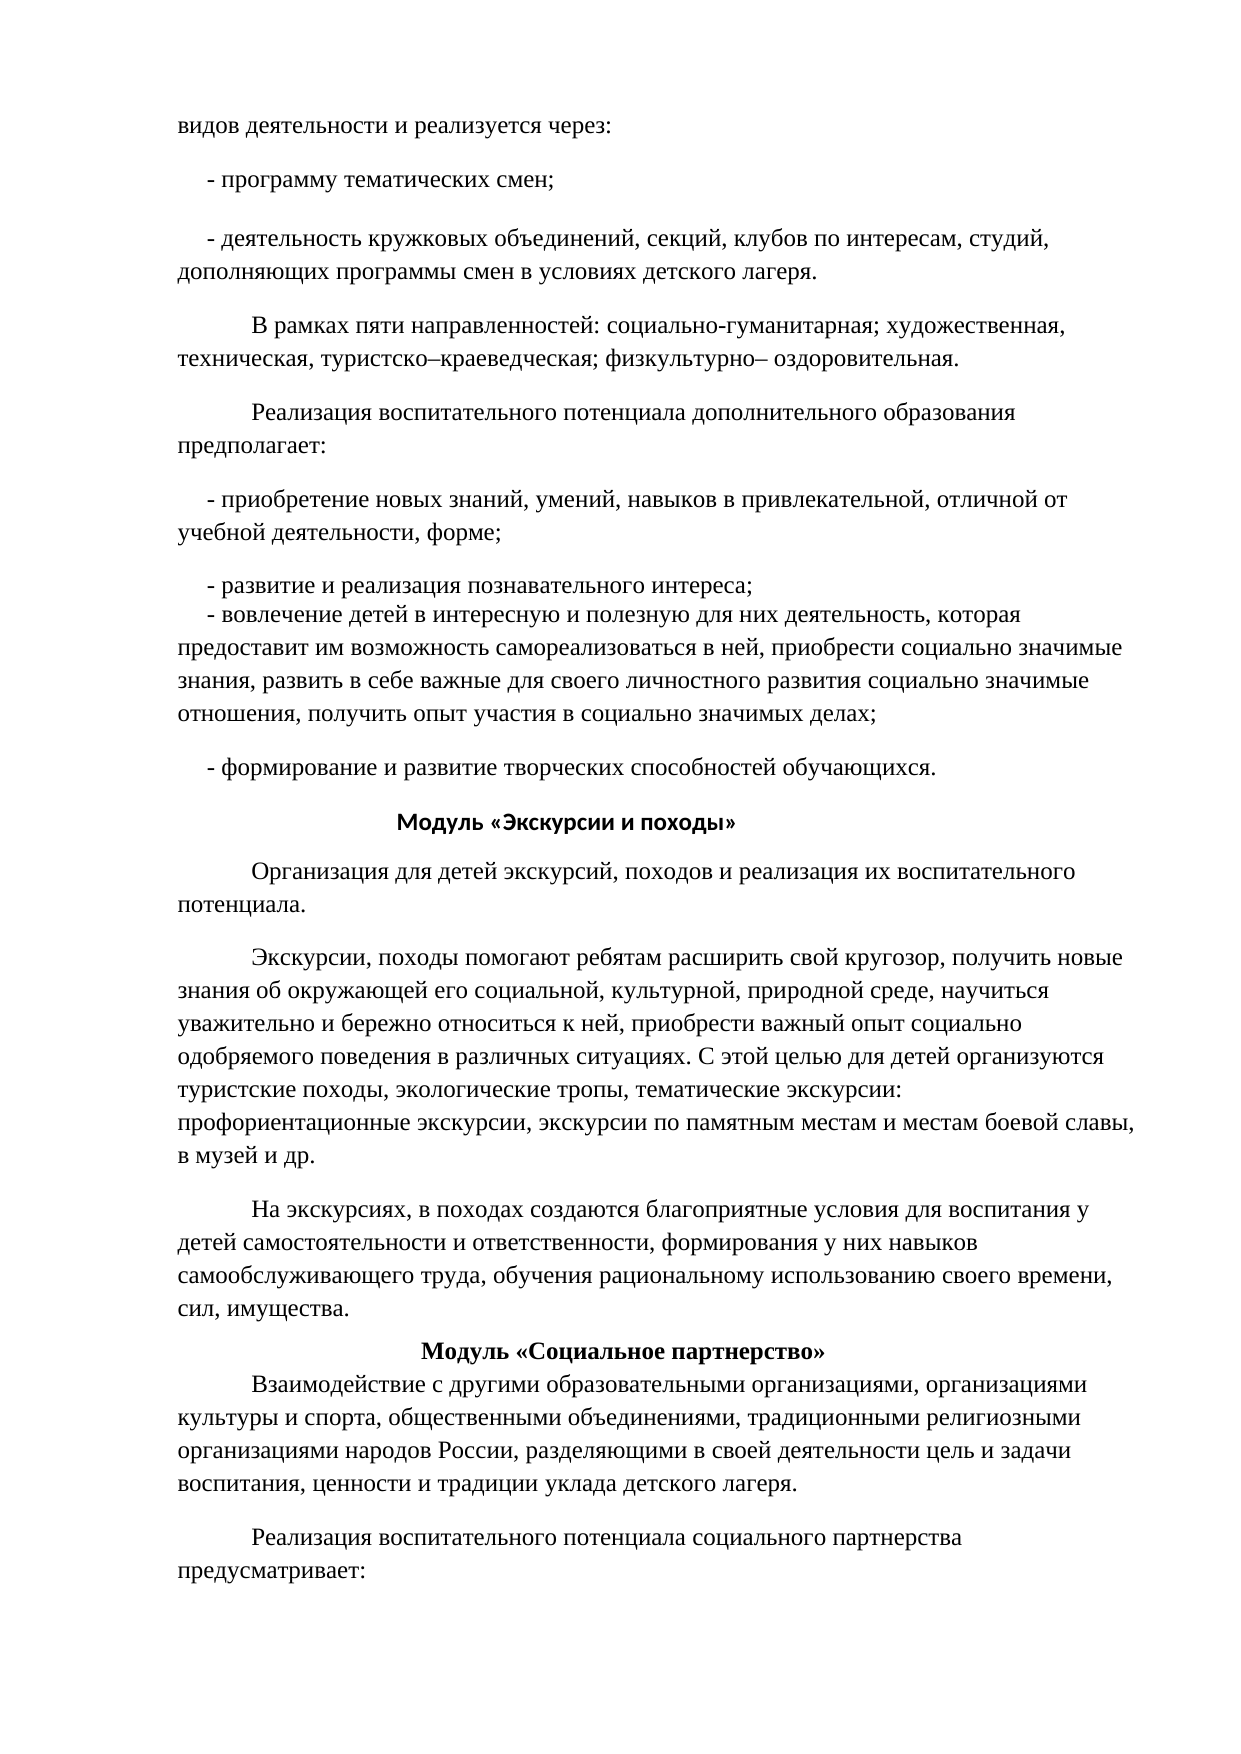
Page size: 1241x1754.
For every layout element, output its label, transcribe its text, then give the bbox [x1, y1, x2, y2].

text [177, 110, 1132, 139]
list формирование и развитие творческих способностей обучающихся. [207, 752, 1161, 781]
text В рамках пяти направленностей: социально-гуманитарная; художественная, техническая, туристско–краеведческая; физкультурно– оздоровительная. [177, 310, 1161, 372]
text Организация для детей экскурсий, походов и реализация их воспитательного потенциала. [177, 856, 1078, 918]
text Реализация воспитательного потенциала дополнительного образования предполагает: [177, 397, 1018, 458]
text Реализация воспитательного потенциала социального партнерства предусматривает: [177, 1522, 965, 1584]
text На экскурсиях, в походах создаются благоприятные условия для воспитания у детей самостоятельности и ответственности, формирования у них навыков самообслуживающего труда, обучения рациональному использованию своего времени, сил, имущества. [177, 1194, 1131, 1322]
text Экскурсии, походы помогают ребятам расширить свой кругозор, получить новые знания об окружающей его социальной, культурной, природной среде, научиться уважительно и бережно относиться к ней, приобрести важный опыт социально одобряемого поведения в различных ситуациях. С этой целью для детей организуются туристские походы, экологические тропы, тематические экскурсии: профориентационные экскурсии, экскурсии по памятным местам и местам боевой славы, в музей и др. [177, 942, 1135, 1169]
list программу тематических смен; [207, 164, 1161, 193]
text Модуль «Экскурсии и походы» [23, 806, 1161, 837]
text Взаимодействие с другими образовательными организациями, организациями культуры и спорта, общественными объединениями, традиционными религиозными организациями народов России, разделяющими в своей деятельности цель и задачи воспитания, ценности и традиции уклада детского лагеря. [177, 1369, 1090, 1497]
list развитие и реализация познавательного интереса; [207, 570, 1161, 599]
list вовлечение детей в интересную и полезную для них деятельность, которая предоставит им возможность самореализоваться в ней, приобрести социально значимые знания, развить в себе важные для своего личностного развития социально значимые отношения, получить опыт участия в социально значимых делах; [177, 599, 1124, 727]
list приобретение новых знаний, умений, навыков в привлекательной, отличной от учебной деятельности, форме; [177, 484, 1069, 545]
list деятельность кружковых объединений, секций, клубов по интересам, студий, дополняющих программы смен в условиях детского лагеря. [177, 223, 1050, 285]
text Модуль «Социальное партнерство» [421, 1336, 1161, 1364]
